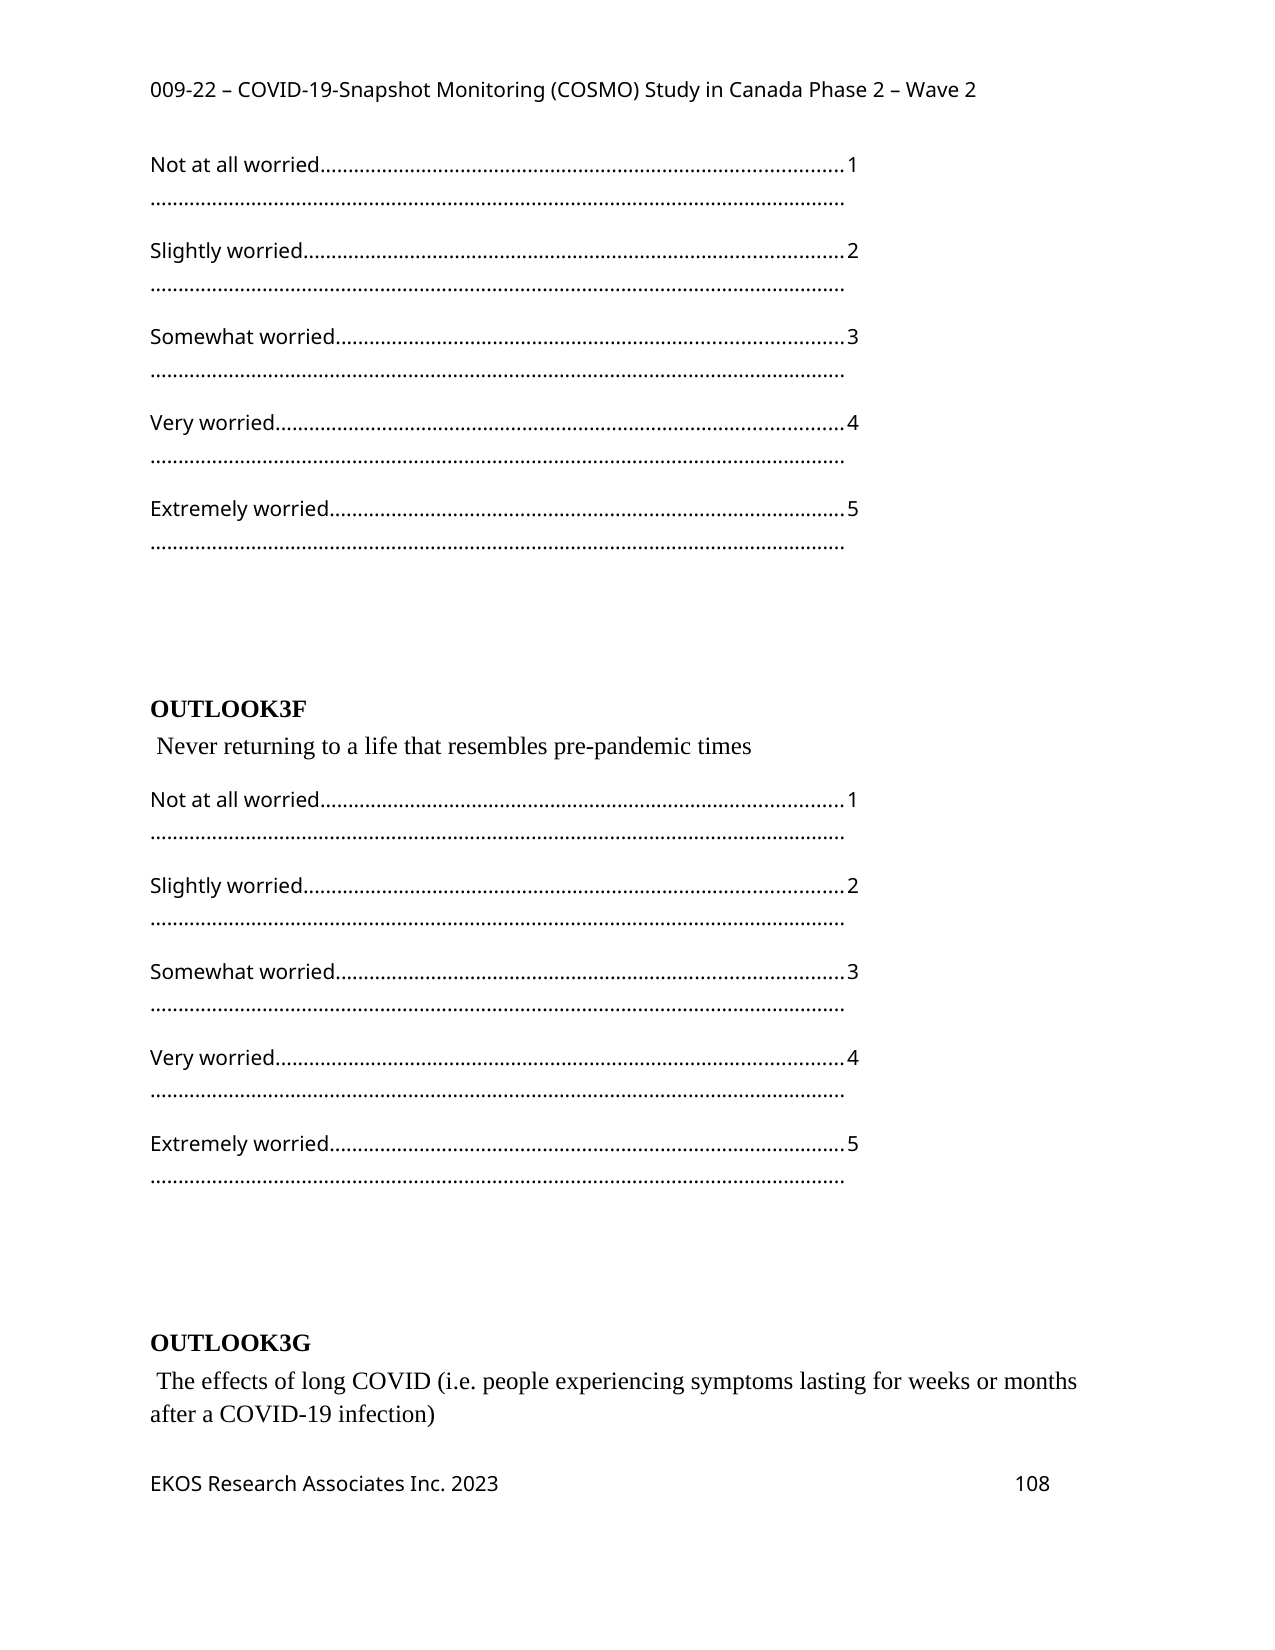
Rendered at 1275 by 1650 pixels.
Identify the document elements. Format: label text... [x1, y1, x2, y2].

text Extremely worried 5 [150, 494, 906, 555]
text Very worried 4 [150, 408, 906, 469]
text Not at all worried 1 [150, 150, 906, 211]
text Somewhat worried 3 [150, 322, 906, 383]
text Extremely worried 5 [150, 1129, 906, 1190]
text Slightly worried 2 [150, 871, 906, 932]
text The effects of long COVID (i.e. people experiencing symptoms lasting for weeks or months after a COVID-19 infection) [150, 1366, 1125, 1427]
text Slightly worried 2 [150, 236, 906, 297]
text Not at all worried 1 [150, 785, 906, 846]
text OUTLOOK3F [150, 694, 1125, 722]
text Very worried 4 [150, 1043, 906, 1104]
text Never returning to a life that resembles pre-pandemic times [150, 731, 1125, 760]
text OUTLOOK3G [150, 1328, 1125, 1357]
text Somewhat worried 3 [150, 957, 906, 1018]
